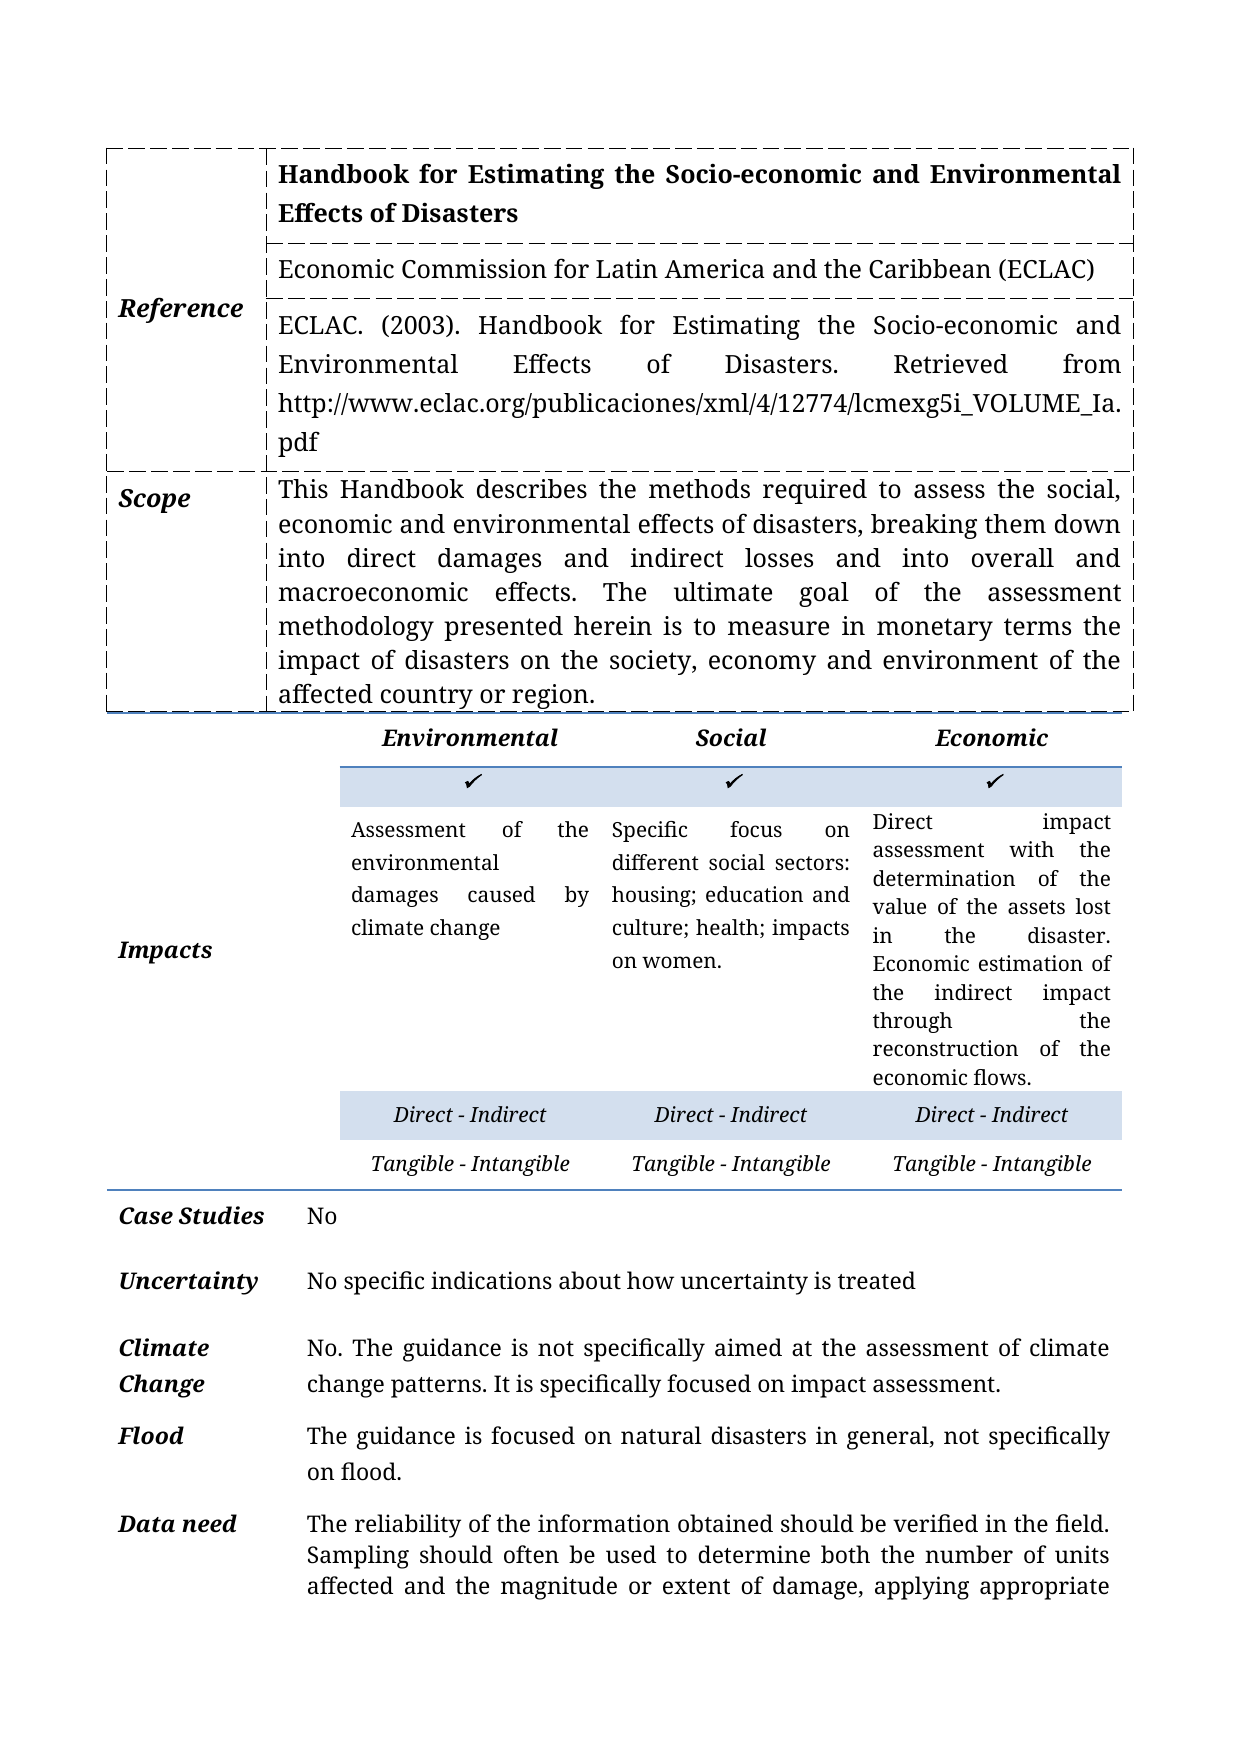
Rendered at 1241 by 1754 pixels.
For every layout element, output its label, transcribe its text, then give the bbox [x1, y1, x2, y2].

table_cell Direct impact assessment with the determination of the value of the assets lost in the disaster. Economic estimation of the indirect impact through the reconstruction of the economic flows. [861, 807, 1122, 1091]
table_cell Direct - Indirect [340, 1091, 600, 1140]
table_cell Assessment of the environmental damages caused by climate change [340, 807, 600, 1091]
table_cell Tangible - Intangible [340, 1140, 600, 1189]
table_cell [600, 768, 861, 807]
table_cell [861, 768, 1122, 807]
table_cell Flood [107, 1412, 295, 1499]
table_cell Tangible - Intangible [600, 1140, 861, 1189]
table_cell ECLAC. (2003). Handbook for Estimating the Socio-economic and Environmental Effects of Disasters. Retrieved from http://www.eclac.org/publicaciones/xml/4/12774/lcmexg5i_VOLUME_Ia.pdf [267, 298, 1133, 471]
table_header Reference [107, 148, 267, 471]
table_cell Tangible - Intangible [861, 1140, 1122, 1189]
table_header Social [600, 714, 861, 766]
table_cell Uncertainty [107, 1257, 295, 1324]
table_cell Direct - Indirect [600, 1091, 861, 1140]
table_cell Climate Change [107, 1324, 295, 1412]
table_cell No. The guidance is not specifically aimed at the assessment of climate change patterns. It is specifically focused on impact assessment. [295, 1324, 1122, 1412]
table_header Handbook for Estimating the Socio-economic and Environmental Effects of Disasters [267, 148, 1133, 242]
table_header No [295, 1191, 1122, 1257]
table_header Environmental [340, 714, 600, 766]
table_cell [340, 768, 600, 807]
table_cell Scope [107, 471, 267, 711]
table_cell No specific indications about how uncertainty is treated [295, 1257, 1122, 1324]
table_header Economic [861, 714, 1122, 766]
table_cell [295, 1500, 1122, 1602]
table_cell Economic Commission for Latin America and the Caribbean (ECLAC) [267, 243, 1133, 298]
table_cell Direct - Indirect [861, 1091, 1122, 1140]
table_cell Specific focus on different social sectors: housing; education and culture; health; impacts on women. [600, 807, 861, 1091]
table_cell Data need [107, 1500, 295, 1602]
table_cell The guidance is focused on natural disasters in general, not specifically on flood. [295, 1412, 1122, 1499]
table_header Impacts [107, 714, 339, 1189]
table_header Case Studies [107, 1191, 295, 1257]
table_cell This Handbook describes the methods required to assess the social, economic and environmental effects of disasters, breaking them down into direct damages and indirect losses and into overall and macroeconomic effects. The ultimate goal of the assessment methodology presented herein is to measure in monetary terms the impact of disasters on the society, economy and environment of the affected country or region. [267, 471, 1133, 711]
